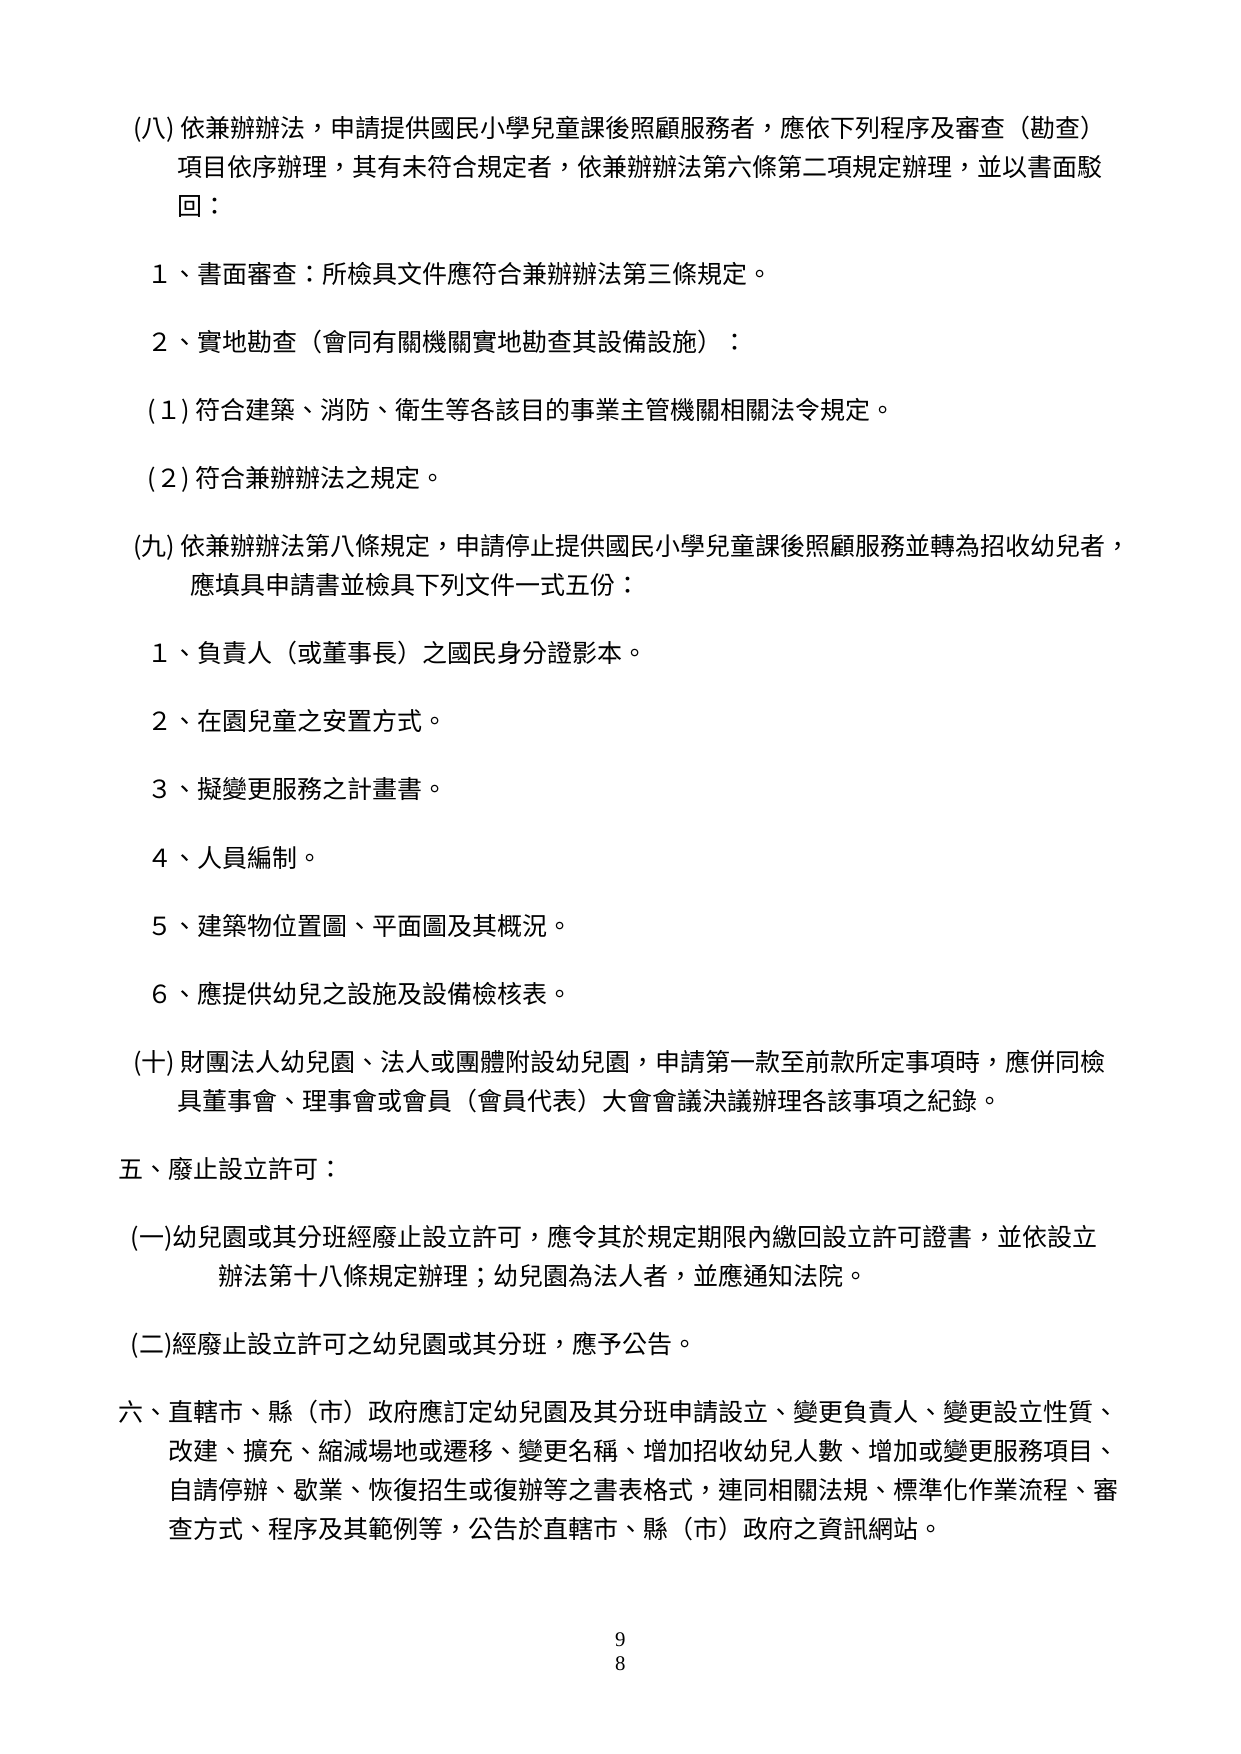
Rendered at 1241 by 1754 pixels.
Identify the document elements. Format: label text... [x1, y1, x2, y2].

text (八) 依兼辦辦法，申請提供國民小學兒童課後照顧服務者，應依下列程序及審查（勘查）項目依序辦理，其有未符合規定者，依兼辦辦法第六條第二項規定辦理，並以書面駁回： [133, 107, 1122, 224]
text (２) 符合兼辦辦法之規定。 [148, 457, 1122, 496]
text (二)經廢止設立許可之幼兒園或其分班，應予公告。 [118, 1323, 1122, 1362]
text ４、人員編制。 [148, 837, 1122, 876]
text 六、直轄市、縣（市）政府應訂定幼兒園及其分班申請設立、變更負責人、變更設立性質、改建、擴充、縮減場地或遷移、變更名稱、增加招收幼兒人數、增加或變更服務項目、自請停辦、歇業、恢復招生或復辦等之書表格式，連同相關法規、標準化作業流程、審查方式、程序及其範例等，公告於直轄市、縣（市）政府之資訊網站。 [118, 1392, 1122, 1547]
text １、負責人（或董事長）之國民身分證影本。 [148, 632, 1122, 671]
text ６、應提供幼兒之設施及設備檢核表。 [148, 973, 1122, 1012]
text ５、建築物位置圖、平面圖及其概況。 [148, 905, 1122, 944]
text ２、實地勘查（會同有關機關實地勘查其設備設施）： [148, 321, 1122, 360]
text ２、在園兒童之安置方式。 [148, 701, 1122, 739]
text １、書面審查：所檢具文件應符合兼辦辦法第三條規定。 [148, 253, 1122, 292]
text ３、擬變更服務之計畫書。 [148, 769, 1122, 808]
text (十) 財團法人幼兒園、法人或團體附設幼兒園，申請第一款至前款所定事項時，應併同檢具董事會、理事會或會員（會員代表）大會會議決議辦理各該事項之紀錄。 [133, 1041, 1122, 1119]
text (一)幼兒園或其分班經廢止設立許可，應令其於規定期限內繳回設立許可證書，並依設立辦法第十八條規定辦理；幼兒園為法人者，並應通知法院。 [131, 1216, 1122, 1294]
text (九) 依兼辦辦法第八條規定，申請停止提供國民小學兒童課後照顧服務並轉為招收幼兒者，應填具申請書並檢具下列文件一式五份： [133, 525, 1122, 603]
text 五、廢止設立許可： [118, 1148, 1122, 1187]
text (１) 符合建築、消防、衛生等各該目的事業主管機關相關法令規定。 [148, 389, 1122, 428]
